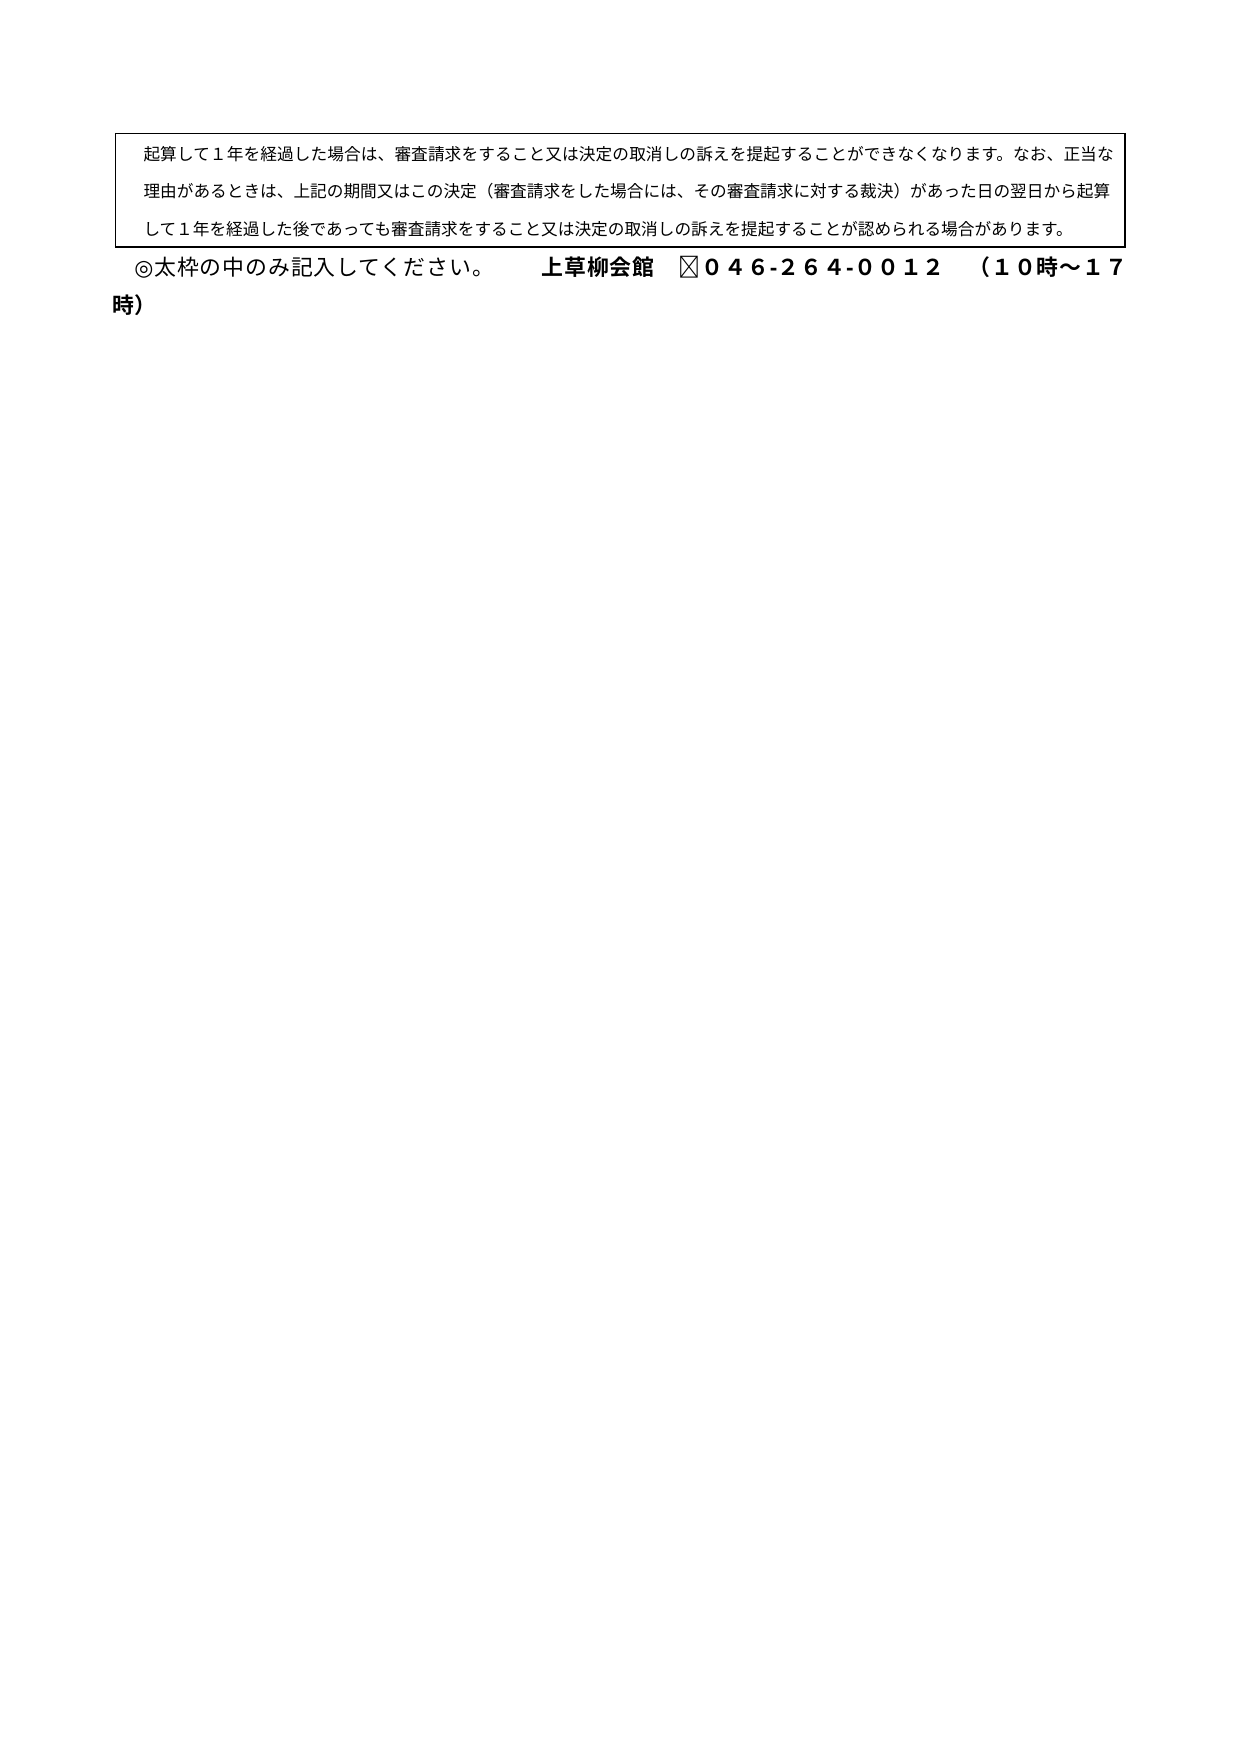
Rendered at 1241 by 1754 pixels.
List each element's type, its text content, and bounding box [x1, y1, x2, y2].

text ◎太枠の中のみ記入してください。 上草柳会館 ０４６-２６４-００１２ （１０時～１７時） [112, 247, 1128, 322]
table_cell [116, 134, 1124, 246]
